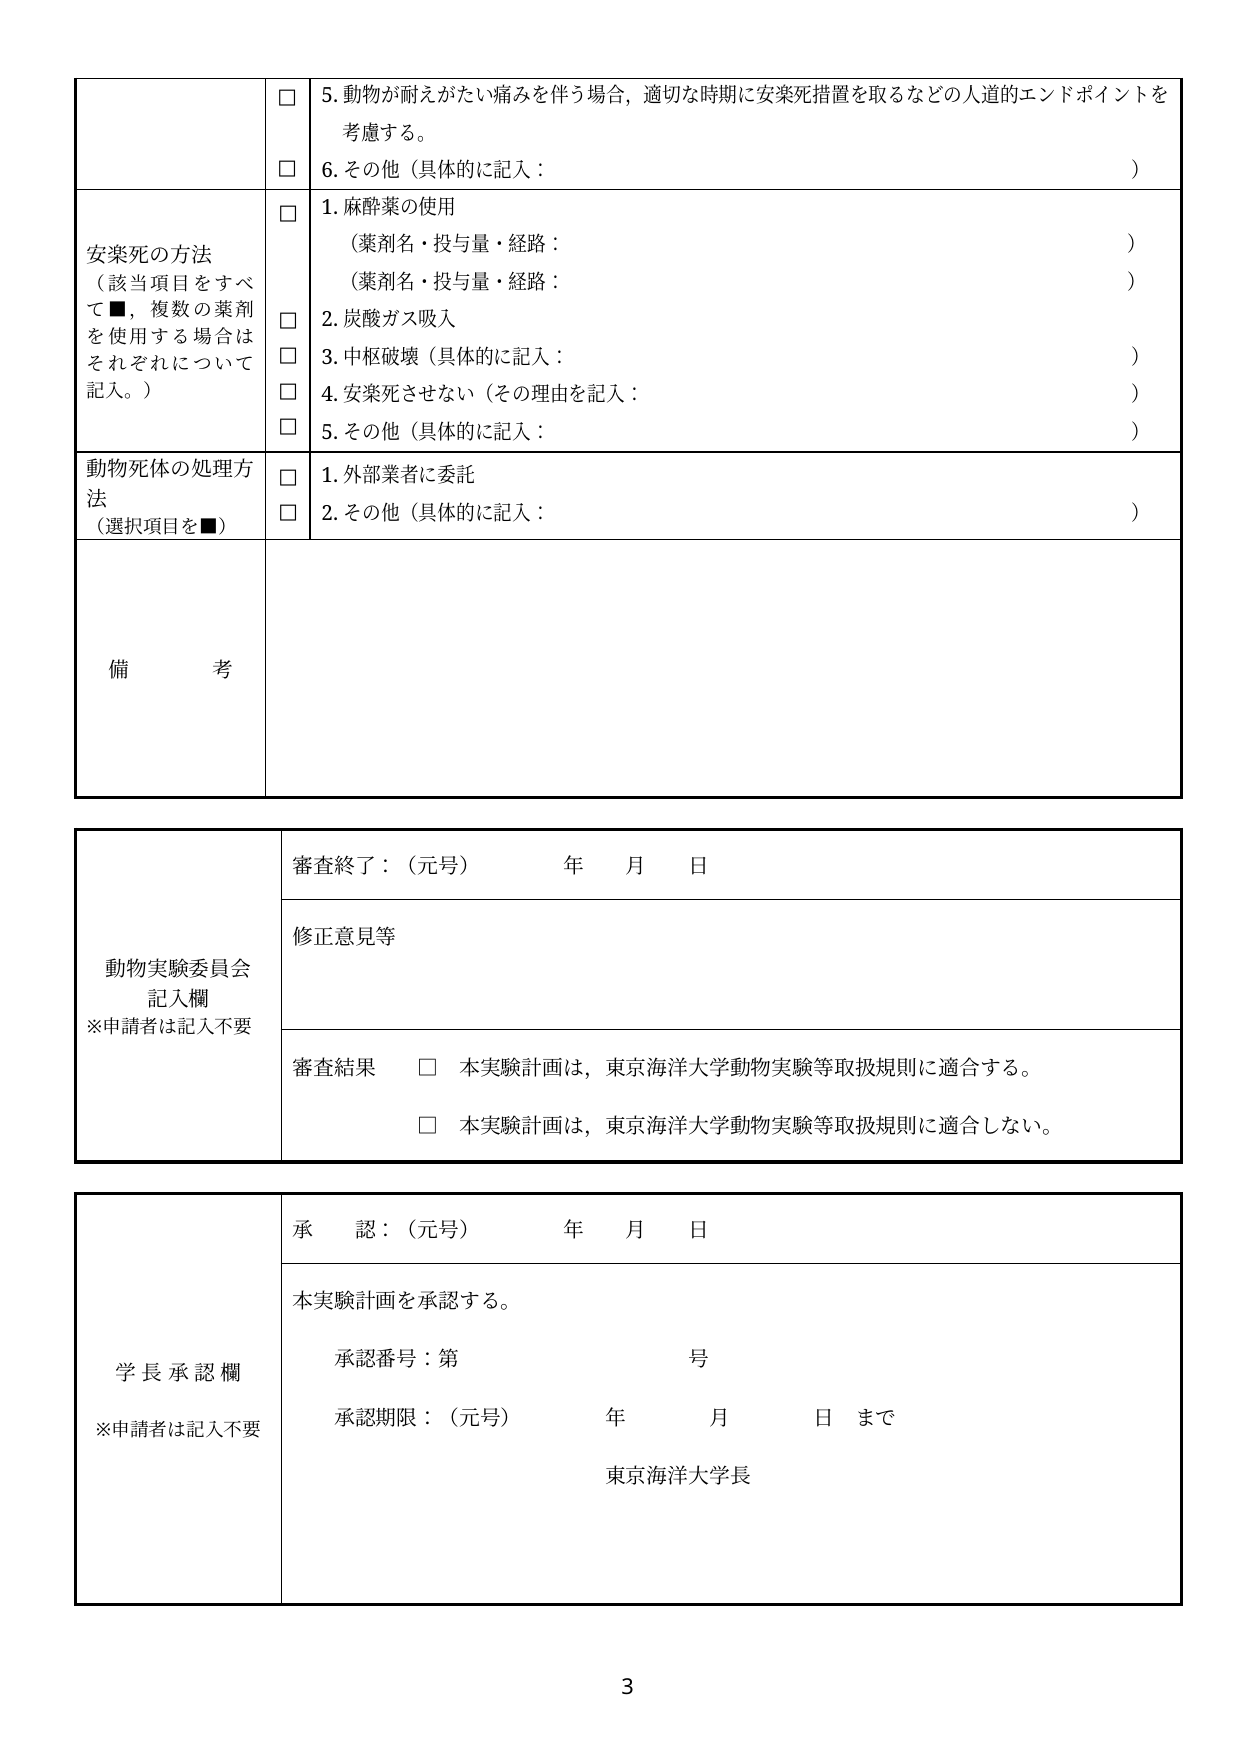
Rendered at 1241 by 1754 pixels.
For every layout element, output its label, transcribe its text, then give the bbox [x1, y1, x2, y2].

table_cell 1. 外部業者に委託 2. その他（具体的に記入： ） [311, 453, 1180, 539]
table_cell 修正意見等 [282, 900, 1180, 1029]
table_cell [77, 79, 265, 189]
table_cell 備 考 [77, 540, 265, 796]
table_header 動物実験委員会 記入欄 ※申請者は記入不要 [77, 831, 281, 1160]
table_header 審査終了：（元号） 年 月 日 [282, 831, 1180, 899]
table_cell 動物死体の処理方法 （選択項目を■） [77, 453, 265, 539]
table_cell □ □ □ □ □ □ [266, 79, 309, 189]
table_cell 審査結果 □ 本実験計画は，東京海洋大学動物実験等取扱規則に適合する。 □ 本実験計画は，東京海洋大学動物実験等取扱規則に適合しない。 [282, 1030, 1180, 1160]
table_header 承 認：（元号） 年 月 日 [282, 1195, 1180, 1263]
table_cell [311, 79, 1180, 189]
table_cell □ □ [266, 453, 309, 539]
table_cell □ □ □ □ □ [266, 190, 309, 451]
table_cell [266, 540, 1180, 796]
table_cell 安楽死の方法 （該当項目をすべて■，複数の薬剤を使用する場合はそれぞれについて記入。） [77, 190, 265, 451]
table_cell 本実験計画を承認する。 承認番号：第 号 承認期限：（元号） 年 月 日 まで 東京海洋大学長 [282, 1264, 1180, 1603]
table_cell 1. 麻酔薬の使用 （薬剤名・投与量・経路： ） （薬剤名・投与量・経路： ） 2. 炭酸ガス吸入 3. 中枢破壊（具体的に記入： ） 4. 安楽死させない（その理由を記入： ） 5. その他（具体的に記入： ） [311, 190, 1180, 451]
table_header 学 長 承 認 欄 ※申請者は記入不要 [77, 1195, 281, 1603]
